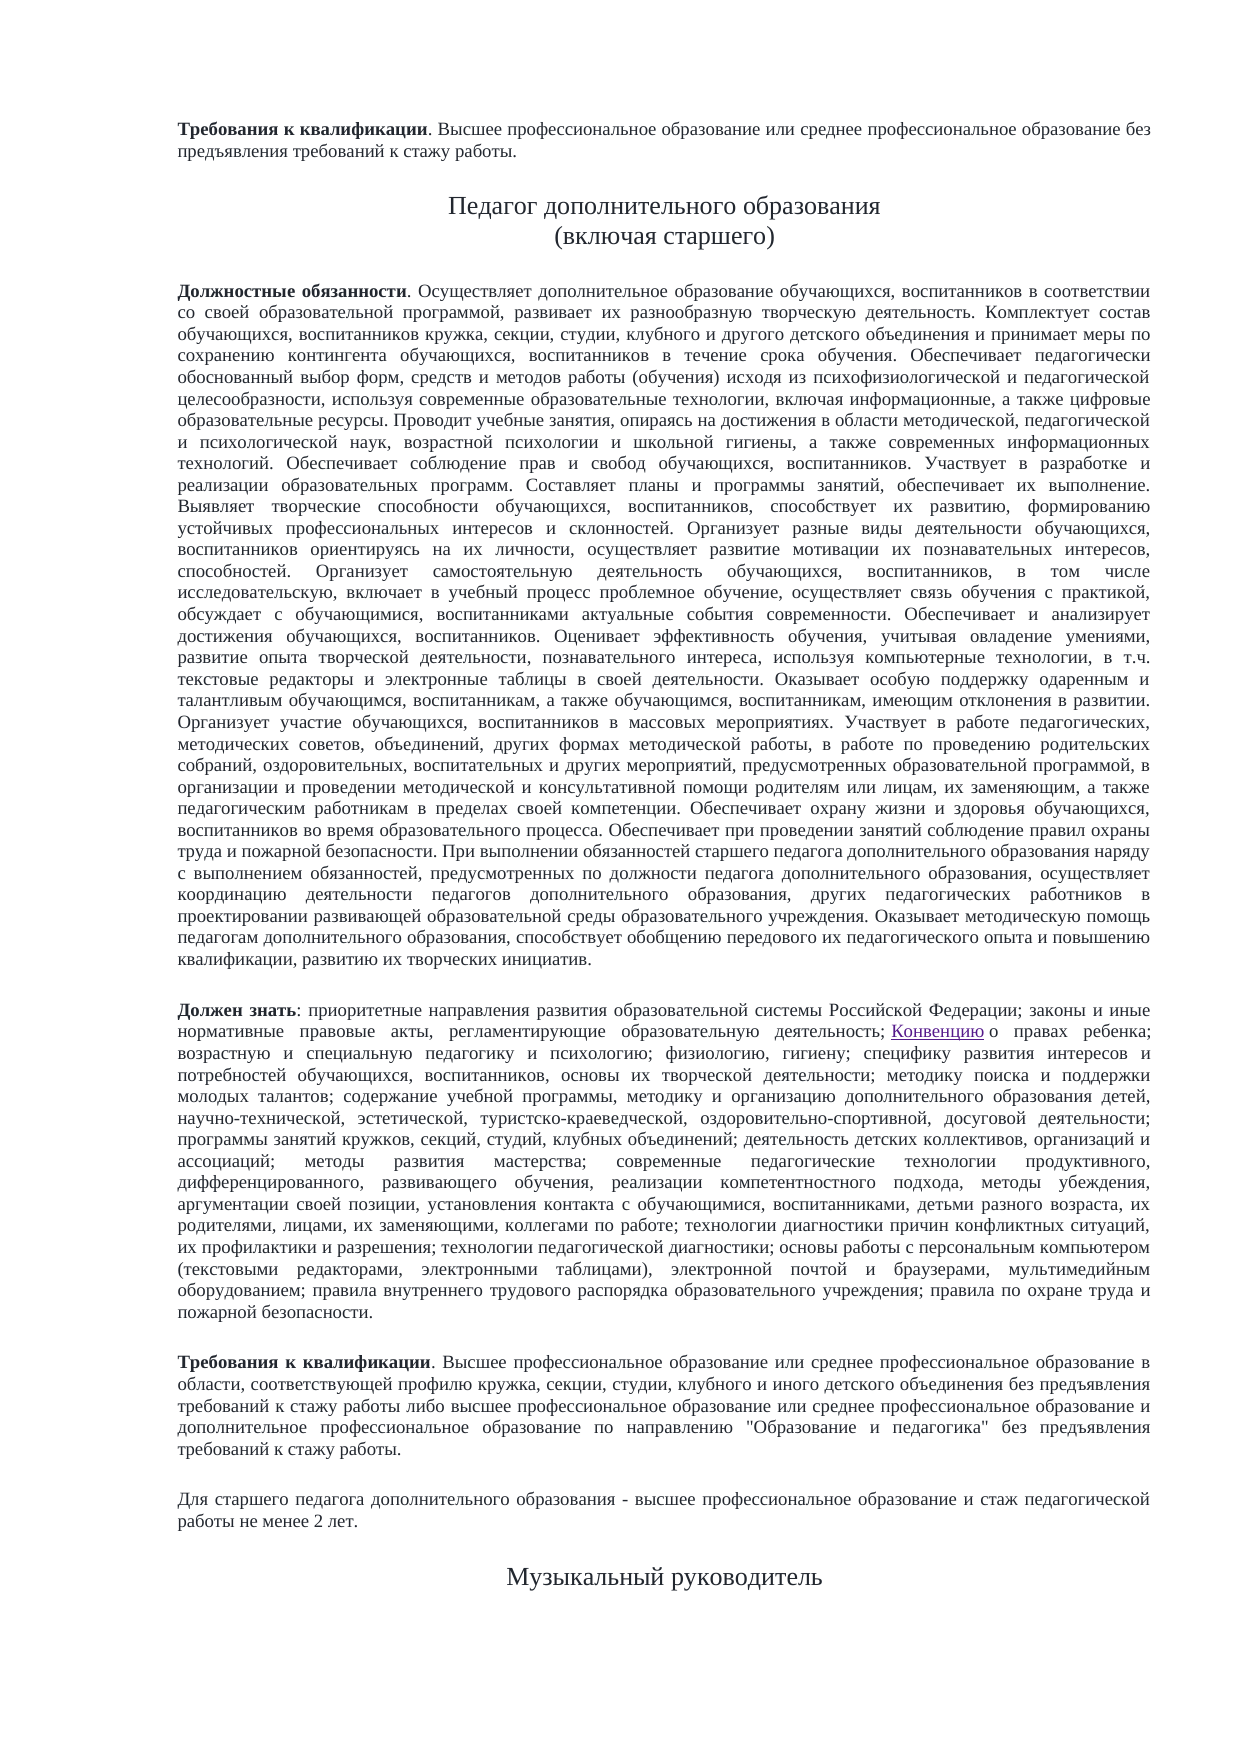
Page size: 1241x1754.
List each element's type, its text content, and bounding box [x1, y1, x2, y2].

text Педагог дополнительного образования (включая старшего) [177, 190, 1152, 250]
text Для старшего педагога дополнительного образования - высшее профессиональное образование и стаж педагогической работы не менее 2 лет. [177, 1488, 1152, 1531]
text Требования к квалификации. Высшее профессиональное образование или среднее профессиональное образование без предъявления требований к стажу работы. [177, 118, 1152, 161]
text Должностные обязанности. Осуществляет дополнительное образование обучающихся, воспитанников в соответствии со своей образовательной программой, развивает их разнообразную творческую деятельность. Комплектует состав обучающихся, воспитанников кружка, секции, студии, клубного и другого детского объединения и принимает меры по сохранению контингента обучающихся, воспитанников в течение срока обучения. Обеспечивает педагогически обоснованный выбор форм, средств и методов работы (обучения) исходя из психофизиологической и педагогической целесообразности, используя современные образовательные технологии, включая информационные, а также цифровые образовательные ресурсы. Проводит учебные занятия, опираясь на достижения в области методической, педагогической и психологической наук, возрастной психологии и школьной гигиены, а также современных информационных технологий. Обеспечивает соблюдение прав и свобод обучающихся, воспитанников. Участвует в разработке и реализации образовательных программ. Составляет планы и программы занятий, обеспечивает их выполнение. Выявляет творческие способности обучающихся, воспитанников, способствует их развитию, формированию устойчивых профессиональных интересов и склонностей. Организует разные виды деятельности обучающихся, воспитанников ориентируясь на их личности, осуществляет развитие мотивации их познавательных интересов, способностей. Организует самостоятельную деятельность обучающихся, воспитанников, в том числе исследовательскую, включает в учебный процесс проблемное обучение, осуществляет связь обучения с практикой, обсуждает с обучающимися, воспитанниками актуальные события современности. Обеспечивает и анализирует достижения обучающихся, воспитанников. Оценивает эффективность обучения, учитывая овладение умениями, развитие опыта творческой деятельности, познавательного интереса, используя компьютерные технологии, в т.ч. текстовые редакторы и электронные таблицы в своей деятельности. Оказывает особую поддержку одаренным и талантливым обучающимся, воспитанникам, а также обучающимся, воспитанникам, имеющим отклонения в развитии. Организует участие обучающихся, воспитанников в массовых мероприятиях. Участвует в работе педагогических, методических советов, объединений, других формах методической работы, в работе по проведению родительских собраний, оздоровительных, воспитательных и других мероприятий, предусмотренных образовательной программой, в организации и проведении методической и консультативной помощи родителям или лицам, их заменяющим, а также педагогическим работникам в пределах своей компетенции. Обеспечивает охрану жизни и здоровья обучающихся, воспитанников во время образовательного процесса. Обеспечивает при проведении занятий соблюдение правил охраны труда и пожарной безопасности. При выполнении обязанностей старшего педагога дополнительного образования наряду с выполнением обязанностей, предусмотренных по должности педагога дополнительного образования, осуществляет координацию деятельности педагогов дополнительного образования, других педагогических работников в проектировании развивающей образовательной среды образовательного учреждения. Оказывает методическую помощь педагогам дополнительного образования, способствует обобщению передового их педагогического опыта и повышению квалификации, развитию их творческих инициатив. [177, 279, 1152, 969]
text Музыкальный руководитель [177, 1561, 1152, 1591]
text Должен знать: приоритетные направления развития образовательной системы Российской Федерации; законы и иные нормативные правовые акты, регламентирующие образовательную деятельность; Конвенцию о правах ребенка; возрастную и специальную педагогику и психологию; физиологию, гигиену; специфику развития интересов и потребностей обучающихся, воспитанников, основы их творческой деятельности; методику поиска и поддержки молодых талантов; содержание учебной программы, методику и организацию дополнительного образования детей, научно-технической, эстетической, туристско-краеведческой, оздоровительно-спортивной, досуговой деятельности; программы занятий кружков, секций, студий, клубных объединений; деятельность детских коллективов, организаций и ассоциаций; методы развития мастерства; современные педагогические технологии продуктивного, дифференцированного, развивающего обучения, реализации компетентностного подхода, методы убеждения, аргументации своей позиции, установления контакта с обучающимися, воспитанниками, детьми разного возраста, их родителями, лицами, их заменяющими, коллегами по работе; технологии диагностики причин конфликтных ситуаций, их профилактики и разрешения; технологии педагогической диагностики; основы работы с персональным компьютером (текстовыми редакторами, электронными таблицами), электронной почтой и браузерами, мультимедийным оборудованием; правила внутреннего трудового распорядка образовательного учреждения; правила по охране труда и пожарной безопасности. [177, 999, 1152, 1322]
text Требования к квалификации. Высшее профессиональное образование или среднее профессиональное образование в области, соответствующей профилю кружка, секции, студии, клубного и иного детского объединения без предъявления требований к стажу работы либо высшее профессиональное образование или среднее профессиональное образование и дополнительное профессиональное образование по направлению "Образование и педагогика" без предъявления требований к стажу работы. [177, 1351, 1152, 1459]
